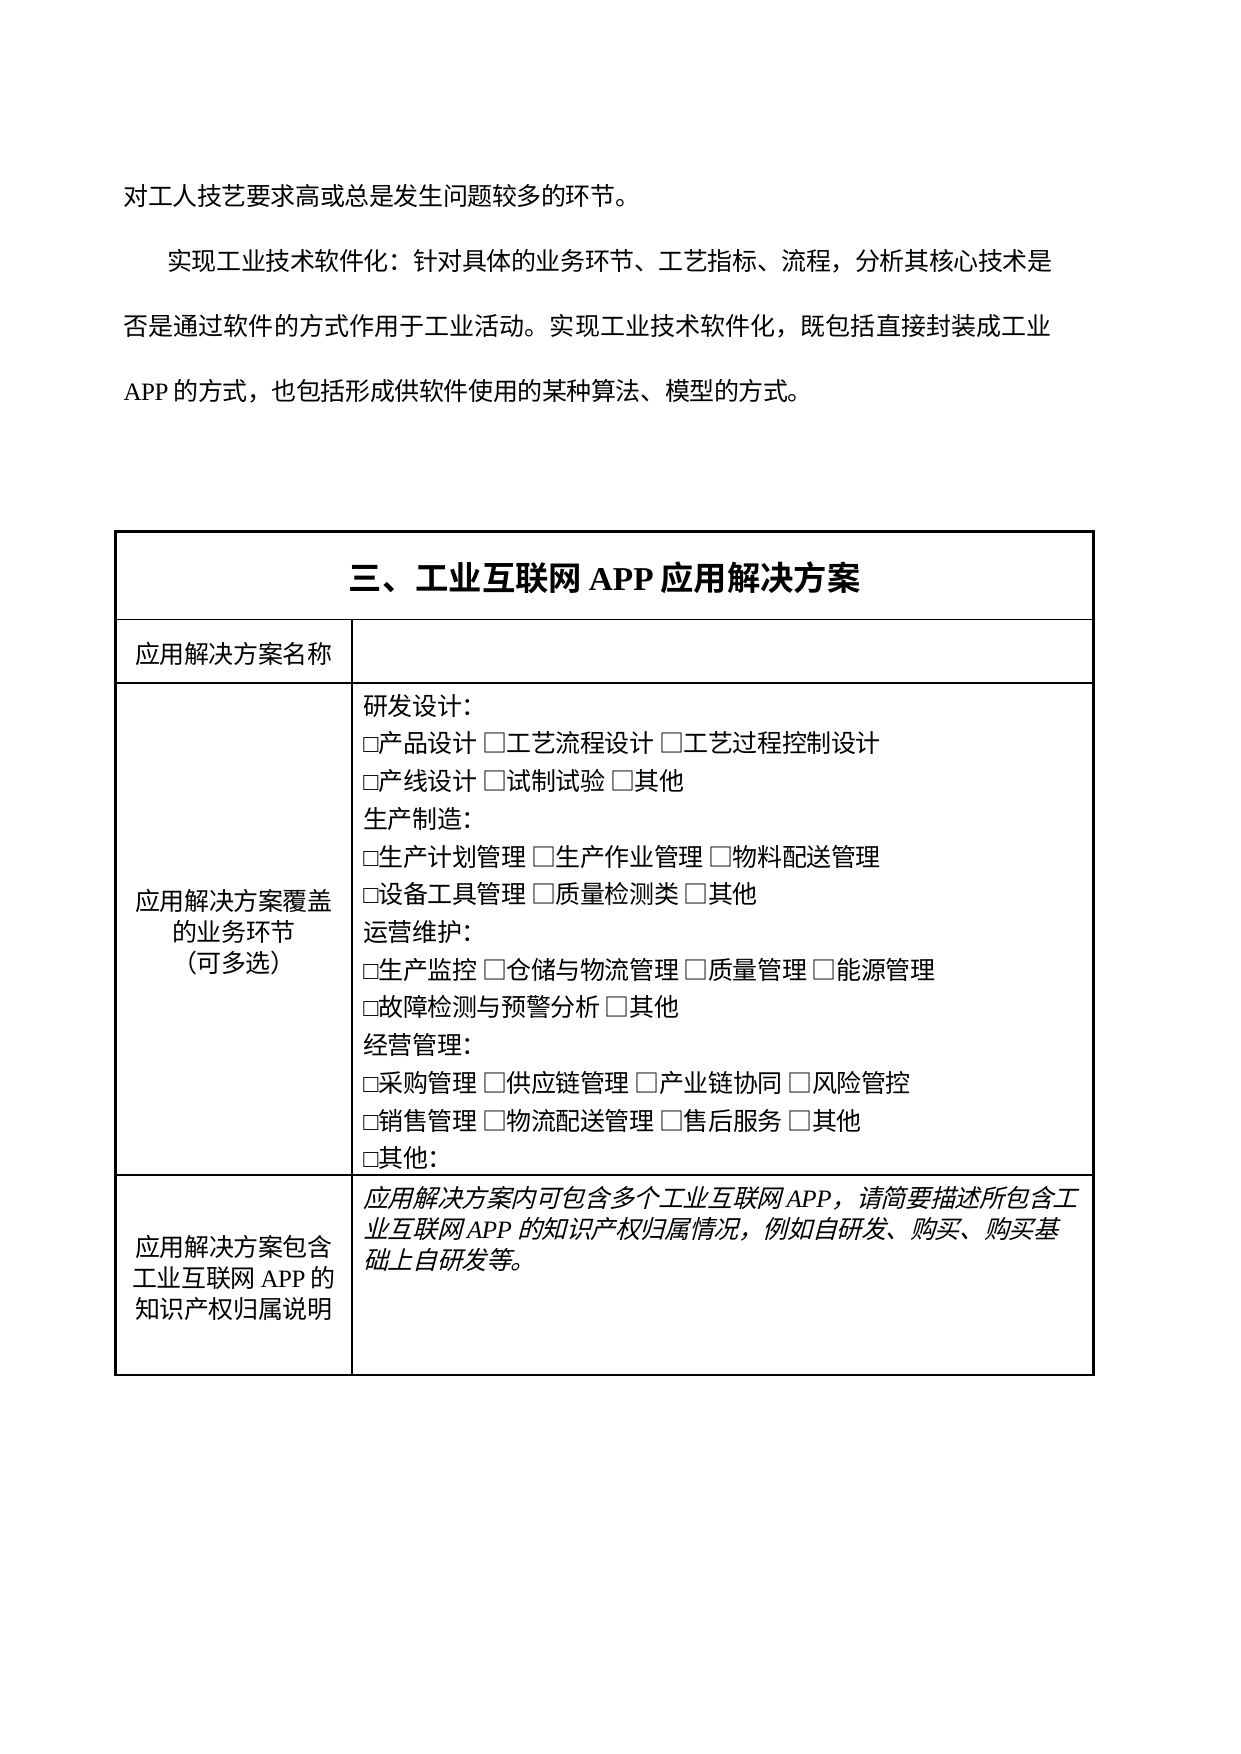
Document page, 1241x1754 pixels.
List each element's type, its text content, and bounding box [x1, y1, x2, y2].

table_cell 应用解决方案包含工业互联网APP的知识产权归属说明 [117, 1176, 351, 1374]
table_header 三、工业互联网APP应用解决方案 [117, 533, 1092, 618]
table_cell 研发设计： □产品设计 □工艺流程设计 □工艺过程控制设计 □产线设计 □试制试验 □其他 生产制造： □生产计划管理 □生产作业管理 □物料配送管理 □设备工具管理 □质量检测类 □其他 运营维护： □生产监控 □仓储与物流管理 □质量管理 □能源管理 □故障检测与预警分析 □其他 经营管理： □采购管理 □供应链管理 □产业链协同 □风险管控 □销售管理 □物流配送管理 □售后服务 □其他 □其他： [353, 684, 1092, 1174]
table_cell 应用解决方案内可包含多个工业互联网APP，请简要描述所包含工业互联网APP的知识产权归属情况，例如自研发、购买、购买基础上自研发等。 [353, 1176, 1092, 1374]
table_cell [353, 620, 1092, 682]
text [123, 162, 1053, 227]
table_cell 应用解决方案名称 [117, 620, 351, 682]
text 实现工业技术软件化：针对具体的业务环节、工艺指标、流程，分析其核心技术是否是通过软件的方式作用于工业活动。实现工业技术软件化，既包括直接封装成工业APP的方式，也包括形成供软件使用的某种算法、模型的方式。 [123, 227, 1053, 422]
table_cell 应用解决方案覆盖的业务环节 （可多选） [117, 684, 351, 1174]
